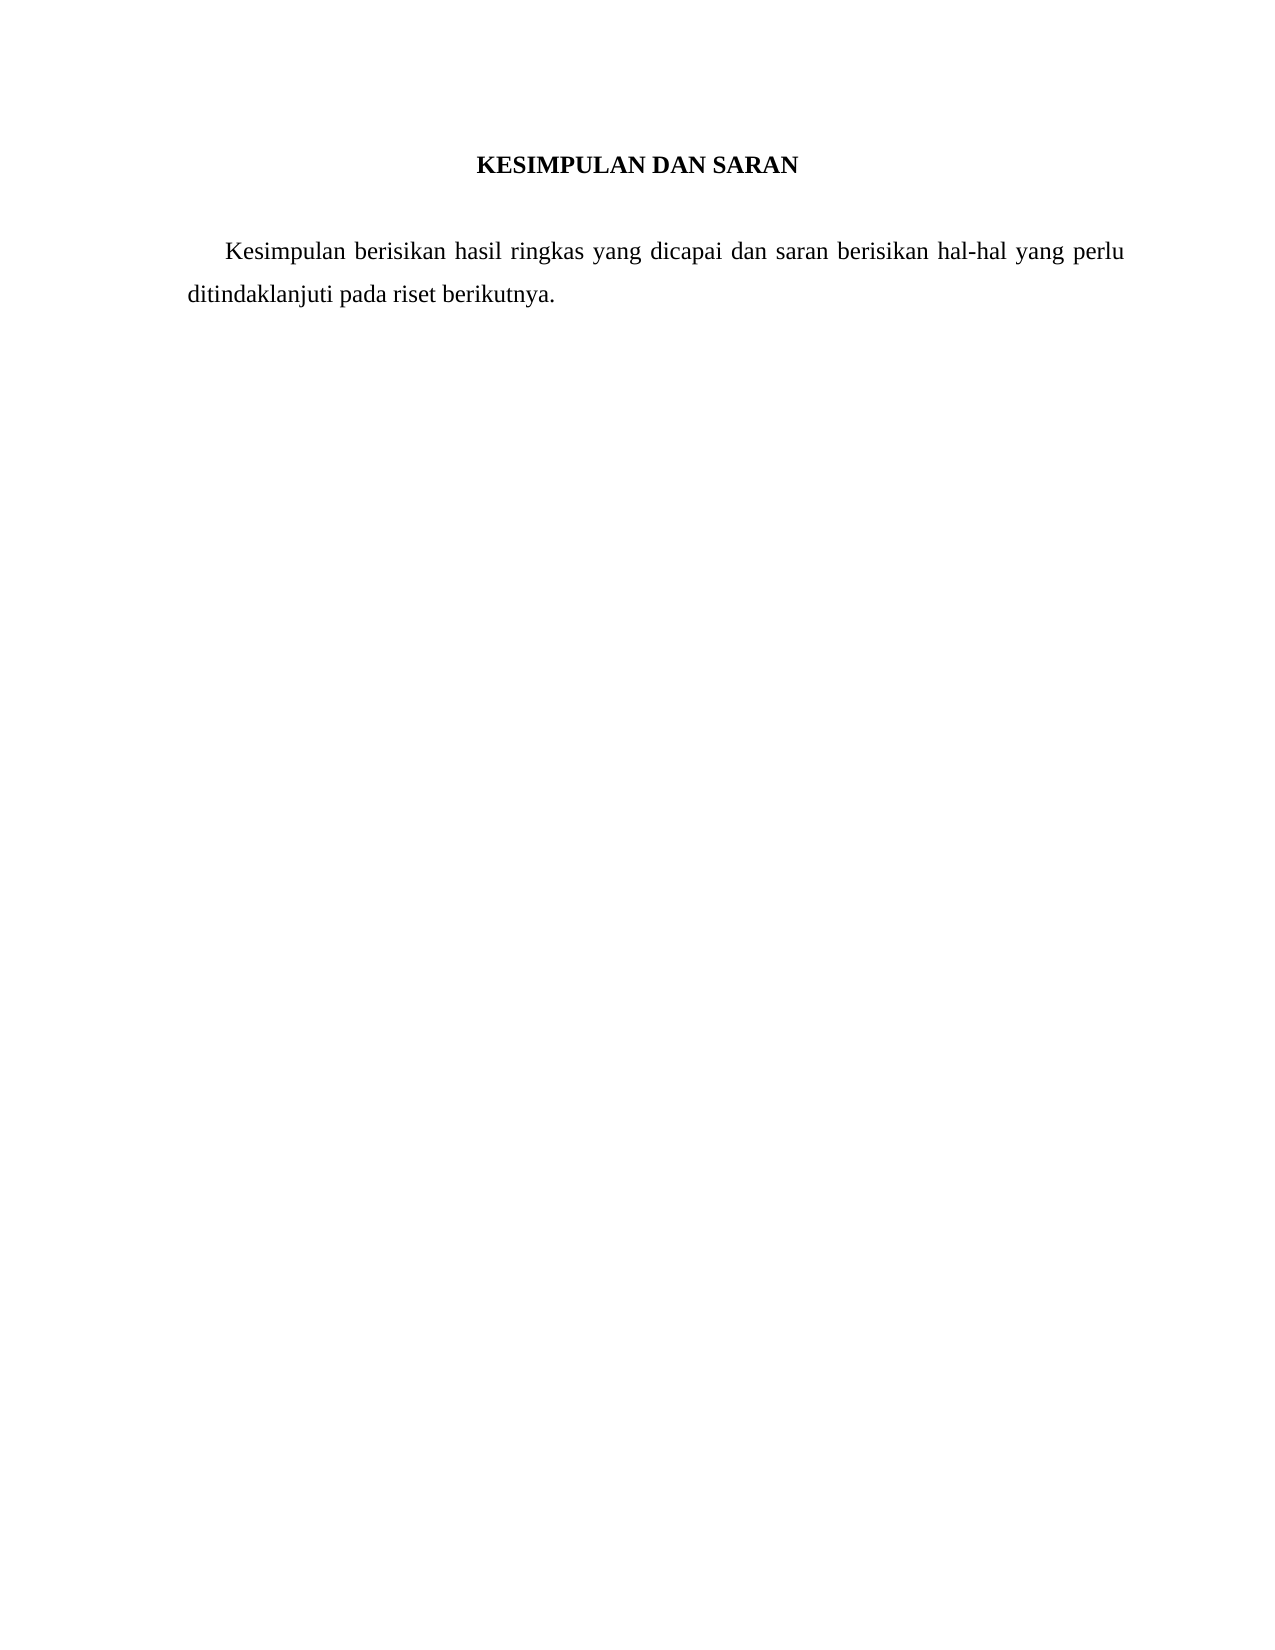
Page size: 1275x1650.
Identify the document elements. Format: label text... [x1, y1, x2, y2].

text KESIMPULAN DAN SARAN [150, 150, 1125, 179]
text Kesimpulan berisikan hasil ringkas yang dicapai dan saran berisikan hal-hal yang perlu ditindaklanjuti pada riset berikutnya. [187, 236, 1125, 308]
